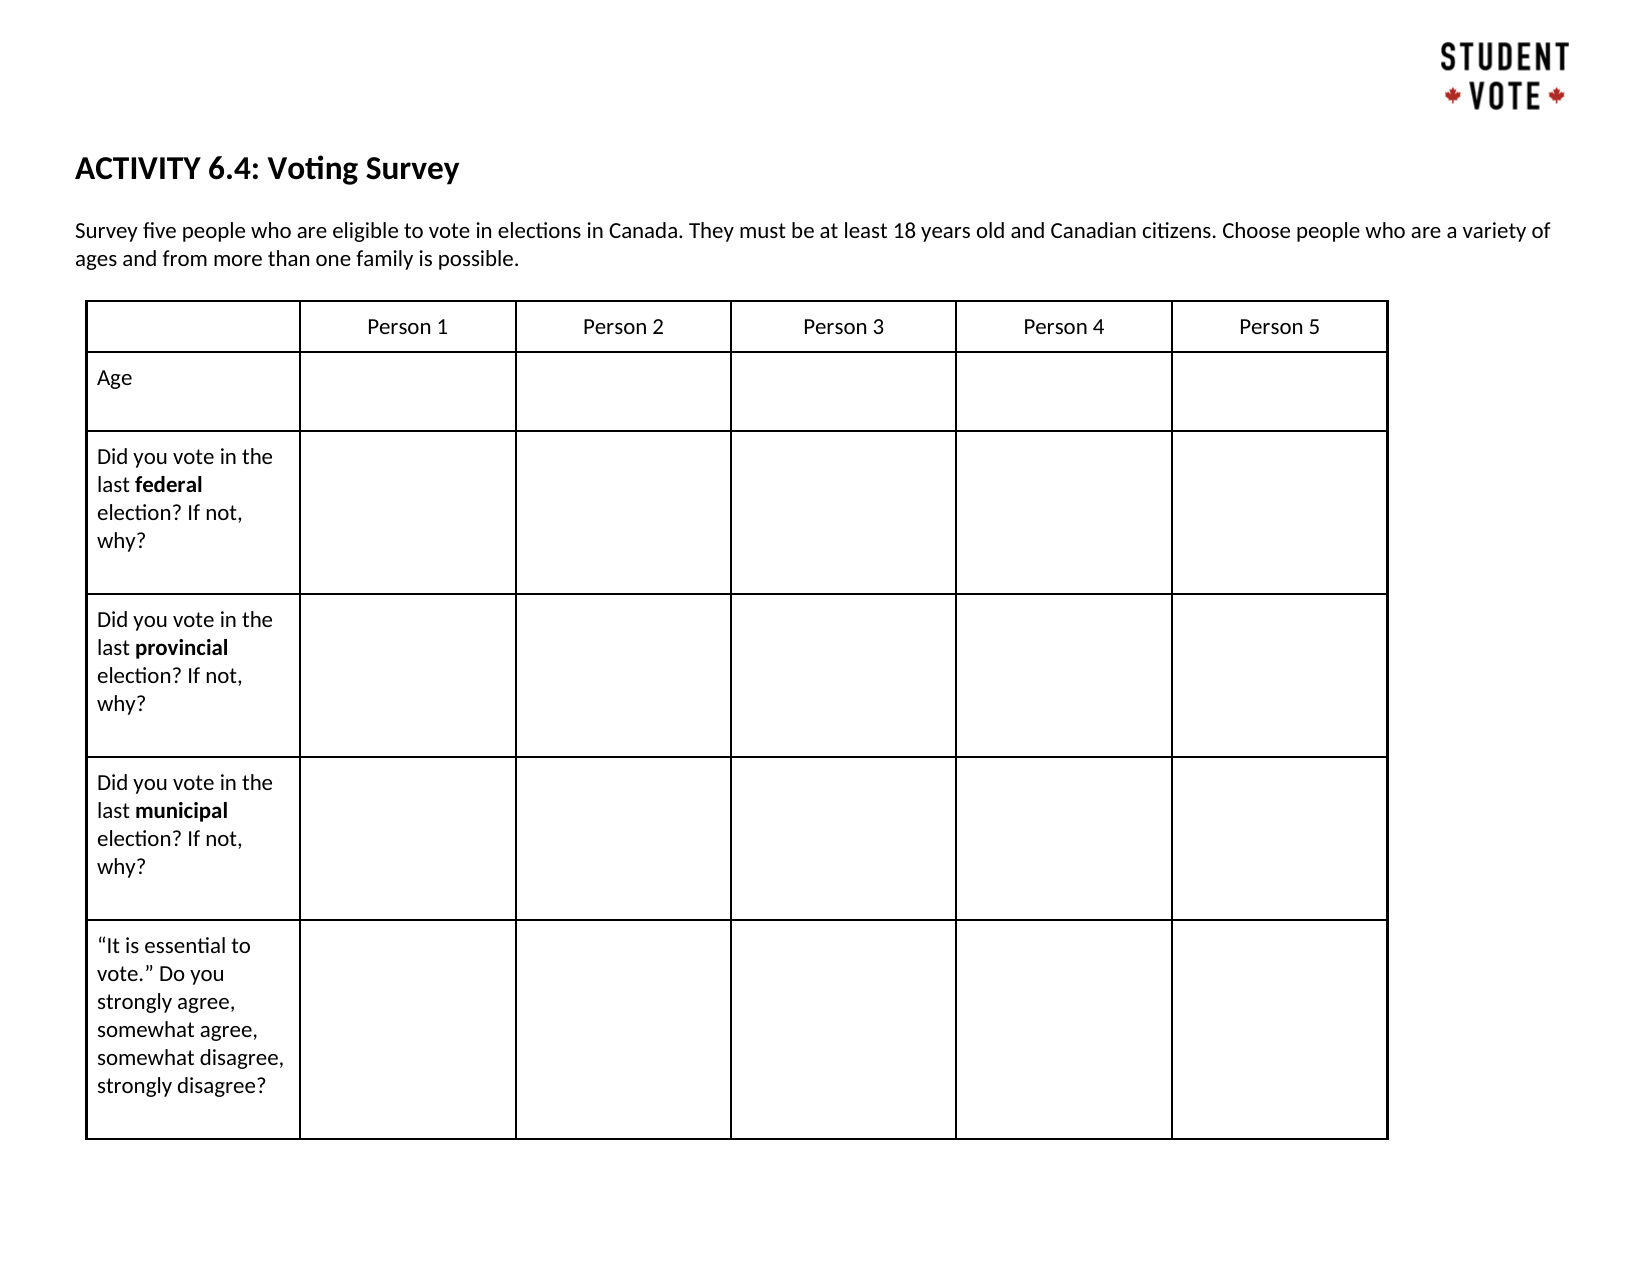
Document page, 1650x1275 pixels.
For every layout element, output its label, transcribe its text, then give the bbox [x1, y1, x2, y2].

table_header Person 2 [517, 302, 730, 351]
table_cell [957, 595, 1171, 756]
table_cell [957, 353, 1171, 430]
table_cell [1173, 921, 1386, 1138]
table_cell [732, 921, 955, 1138]
table_cell [517, 921, 730, 1138]
table_cell [732, 353, 955, 430]
table_cell [957, 432, 1171, 593]
table_cell [517, 595, 730, 756]
table_header Person 1 [301, 302, 515, 351]
table_cell [301, 921, 515, 1138]
table_cell [732, 432, 955, 593]
picture [1434, 6, 1575, 147]
table_header [88, 302, 299, 351]
table_header Person 4 [957, 302, 1171, 351]
table_cell [957, 921, 1171, 1138]
table_cell [1173, 758, 1386, 919]
table_cell [301, 595, 515, 756]
table_cell [1173, 595, 1386, 756]
table_cell [301, 353, 515, 430]
table_cell [732, 758, 955, 919]
table_cell Age [88, 353, 299, 430]
text ACTIVITY 6.4: Voting Survey [75, 147, 1575, 188]
table_cell [517, 353, 730, 430]
table_header Person 5 [1173, 302, 1386, 351]
table_cell “It is essential to vote.” Do you strongly agree, somewhat agree, somewhat disagree, strongly disagree? [88, 921, 299, 1138]
table_cell Did you vote in the last municipal election? If not, why? [88, 758, 299, 919]
table_cell [957, 758, 1171, 919]
table_cell [732, 595, 955, 756]
table_cell [301, 758, 515, 919]
table_cell Did you vote in the last provincial election? If not, why? [88, 595, 299, 756]
table_cell [1173, 432, 1386, 593]
table_cell [517, 758, 730, 919]
table_cell [517, 432, 730, 593]
table_cell [301, 432, 515, 593]
table_cell Did you vote in the last federal election? If not, why? [88, 432, 299, 593]
table_header Person 3 [732, 302, 955, 351]
table_cell [1173, 353, 1386, 430]
text Survey five people who are eligible to vote in elections in Canada. They must be at least 18 years old and Canadian citizens. Choose people who are a variety of ages and from more than one family is possible. [75, 216, 1575, 272]
